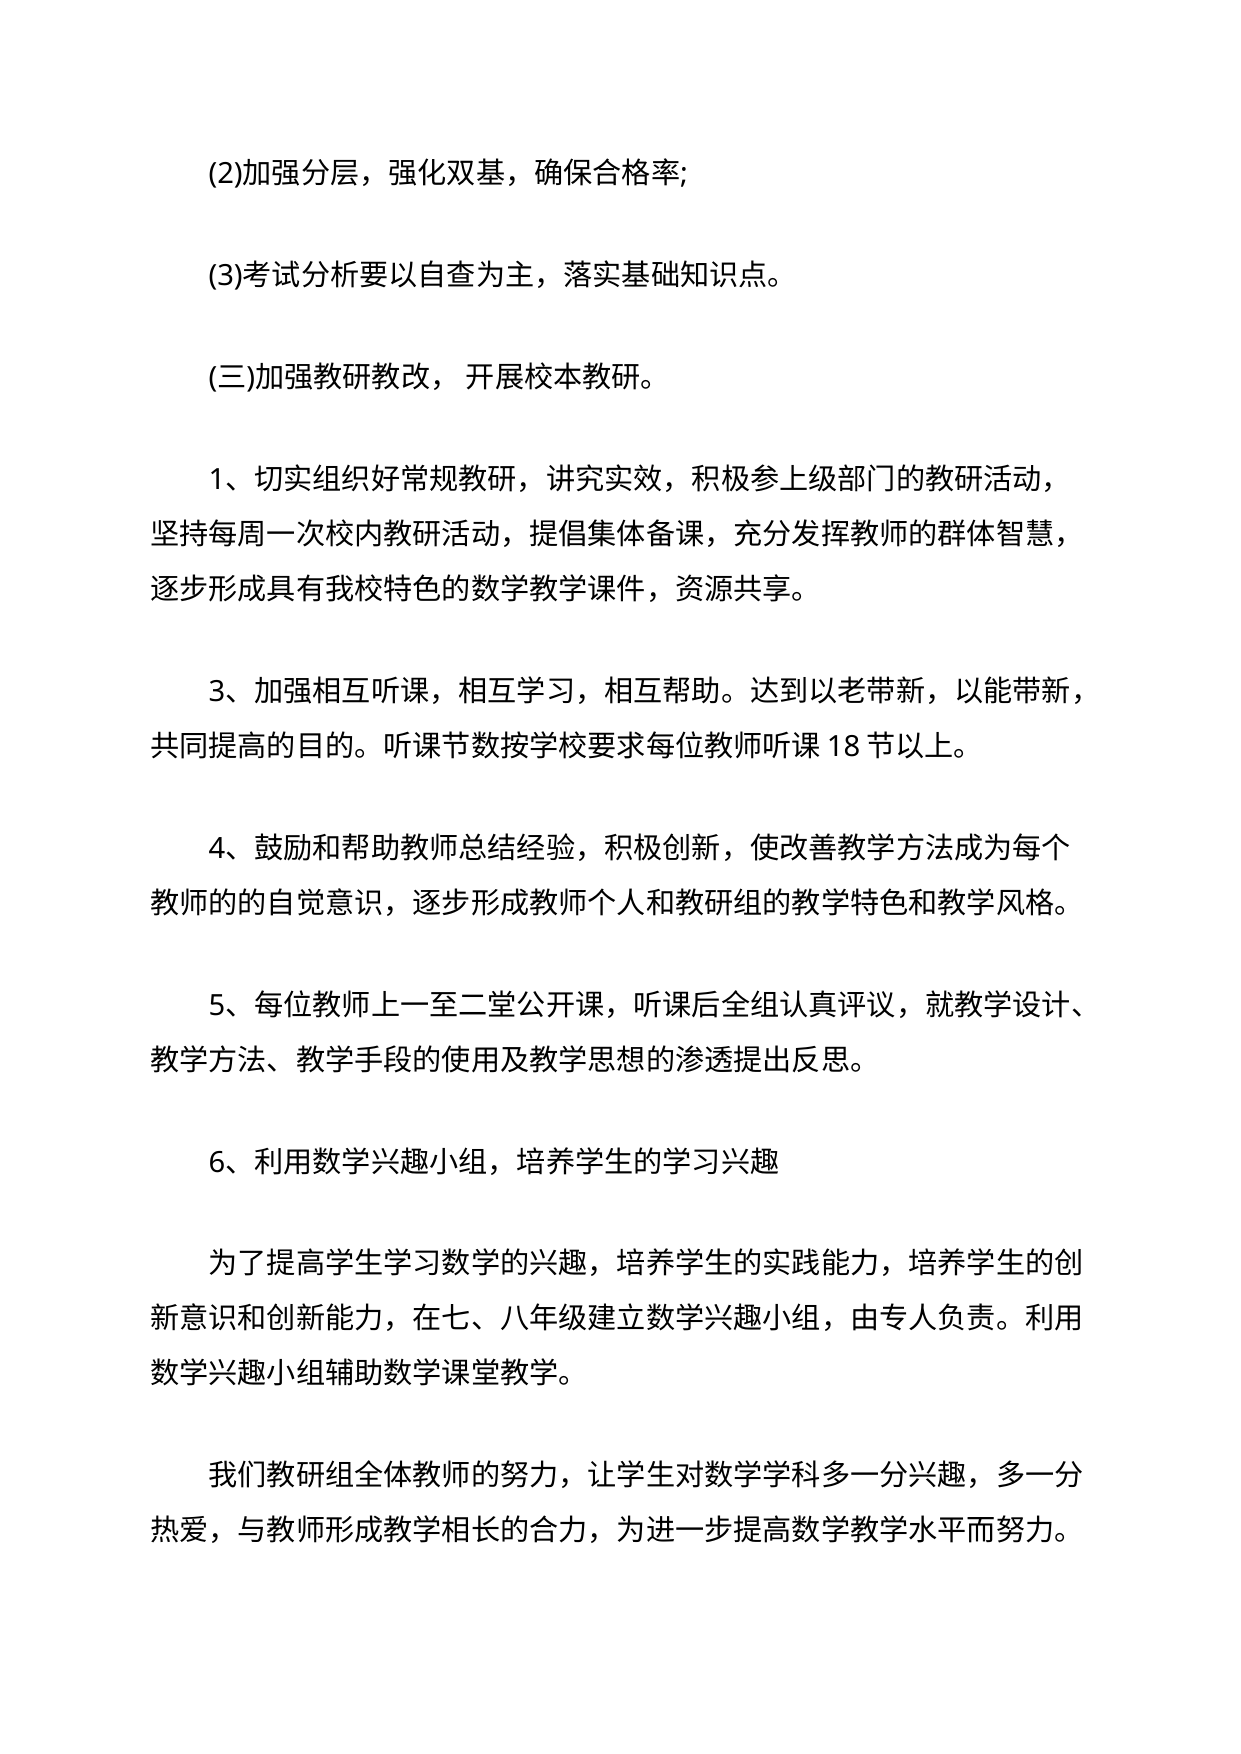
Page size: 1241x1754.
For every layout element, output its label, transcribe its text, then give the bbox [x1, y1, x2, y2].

text 为了提高学生学习数学的兴趣，培养学生的实践能力，培养学生的创新意识和创新能力，在七、八年级建立数学兴趣小组，由专人负责。利用数学兴趣小组辅助数学课堂教学。 [150, 1240, 1090, 1392]
text 1、切实组织好常规教研，讲究实效，积极参上级部门的教研活动，坚持每周一次校内教研活动，提倡集体备课，充分发挥教师的群体智慧，逐步形成具有我校特色的数学教学课件，资源共享。 [150, 456, 1090, 608]
text 3、加强相互听课，相互学习，相互帮助。达到以老带新，以能带新，共同提高的目的。听课节数按学校要求每位教师听课18节以上。 [150, 668, 1090, 765]
text (2)加强分层，强化双基，确保合格率; [150, 150, 1090, 192]
text (三)加强教研教改， 开展校本教研。 [150, 354, 1090, 396]
text 6、利用数学兴趣小组，培养学生的学习兴趣 [150, 1138, 1090, 1181]
text 4、鼓励和帮助教师总结经验，积极创新，使改善教学方法成为每个教师的的自觉意识，逐步形成教师个人和教研组的教学特色和教学风格。 [150, 824, 1090, 922]
text 5、每位教师上一至二堂公开课，听课后全组认真评议，就教学设计、教学方法、教学手段的使用及教学思想的渗透提出反思。 [150, 981, 1090, 1079]
text (3)考试分析要以自查为主，落实基础知识点。 [150, 252, 1090, 294]
text 我们教研组全体教师的努力，让学生对数学学科多一分兴趣，多一分热爱，与教师形成教学相长的合力，为进一步提高数学教学水平而努力。 [150, 1452, 1090, 1549]
